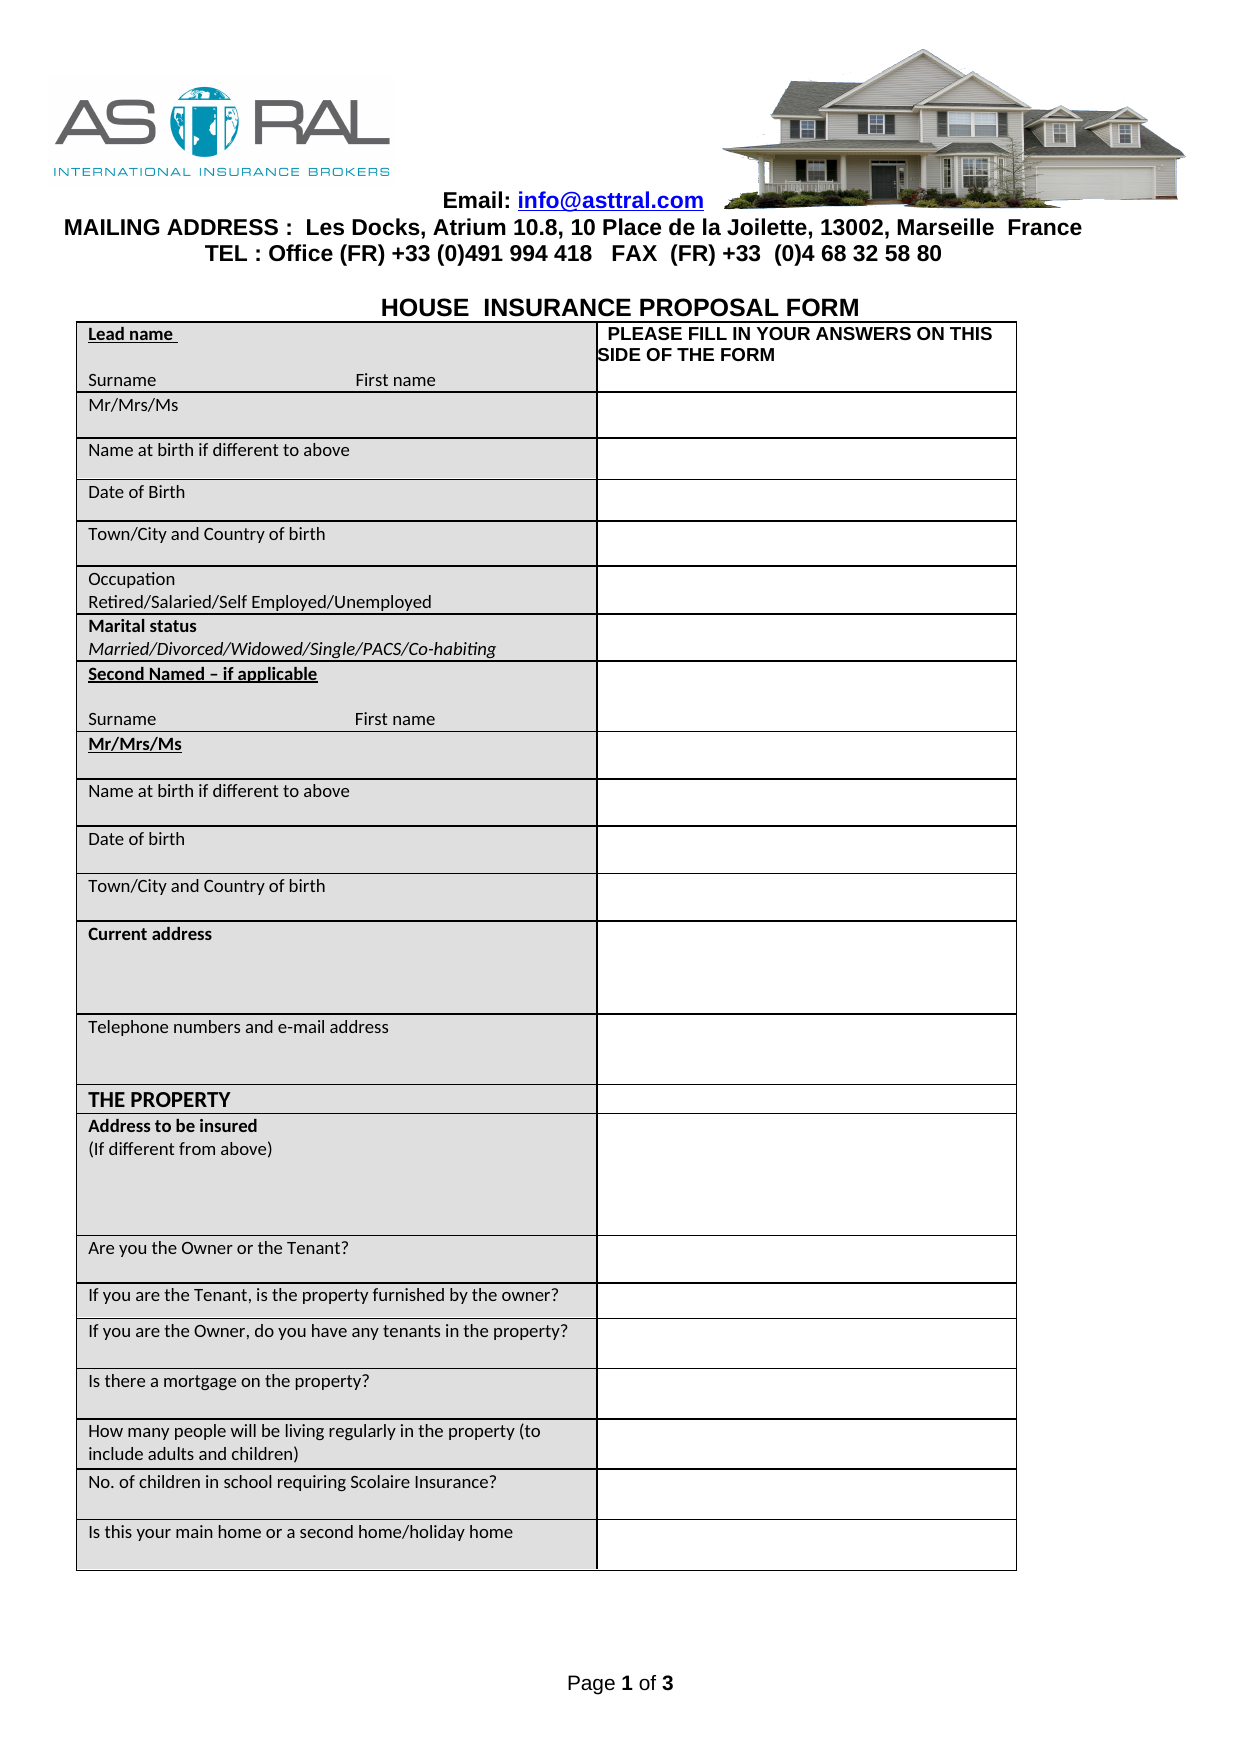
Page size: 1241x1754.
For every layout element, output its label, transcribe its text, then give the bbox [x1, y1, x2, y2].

table_cell Second Named – if applicable Surname First name [77, 662, 596, 731]
table_cell [598, 1319, 1016, 1368]
table_cell [598, 615, 1016, 660]
picture [46, 75, 396, 188]
table_cell Name at birth if different to above [77, 780, 596, 825]
text HOUSE INSURANCE PROPOSAL FORM [150, 293, 1090, 321]
table_cell Mr/Mrs/Ms [77, 393, 596, 437]
table_cell [598, 922, 1016, 1013]
table_cell [598, 1520, 1016, 1569]
table_cell Town/City and Country of birth [77, 874, 596, 920]
table_cell [598, 1114, 1016, 1235]
table_cell [598, 393, 1016, 437]
table_cell [598, 567, 1016, 613]
table_header PLEASE FILL IN YOUR ANSWERS ON THIS SIDE OF THE FORM [598, 323, 1016, 391]
table_cell [598, 480, 1016, 520]
table_header Lead name Surname First name [77, 323, 596, 391]
table_cell [598, 1015, 1016, 1084]
table_cell If you are the Owner, do you have any tenants in the property? [77, 1319, 596, 1368]
table_cell Address to be insured (If different from above) [77, 1114, 596, 1235]
table_cell Date of Birth [77, 480, 596, 520]
table_cell No. of children in school requiring Scolaire Insurance? [77, 1470, 596, 1519]
table_cell Current address [77, 922, 596, 1013]
table_cell Marital status Married/Divorced/Widowed/Single/PACS/Co-habiting [77, 615, 596, 660]
table_cell [598, 662, 1016, 731]
table_cell [598, 874, 1016, 920]
table_cell [598, 1369, 1016, 1418]
table_cell THE PROPERTY [77, 1085, 596, 1113]
table_cell Telephone numbers and e-mail address [77, 1015, 596, 1084]
table_cell Mr/Mrs/Ms [77, 732, 596, 778]
table_cell Is there a mortgage on the property? [77, 1369, 596, 1418]
table_cell Are you the Owner or the Tenant? [77, 1236, 596, 1282]
table_cell [598, 1420, 1016, 1468]
table_cell [598, 439, 1016, 478]
table_cell [598, 827, 1016, 873]
table_cell [598, 1236, 1016, 1282]
picture [715, 45, 1192, 210]
table_cell [598, 1284, 1016, 1317]
table_cell Is this your main home or a second home/holiday home [77, 1520, 596, 1569]
table_cell Name at birth if different to above [77, 439, 596, 478]
table_cell [598, 522, 1016, 565]
table_cell Date of birth [77, 827, 596, 873]
table_cell [598, 1470, 1016, 1519]
table_cell How many people will be living regularly in the property (to include adults and children) [77, 1420, 596, 1468]
table_cell [598, 1085, 1016, 1113]
table_cell If you are the Tenant, is the property furnished by the owner? [77, 1284, 596, 1317]
table_cell [598, 732, 1016, 778]
table_cell Occupation Retired/Salaried/Self Employed/Unemployed [77, 567, 596, 613]
table_cell Town/City and Country of birth [77, 522, 596, 565]
table_cell [598, 780, 1016, 825]
